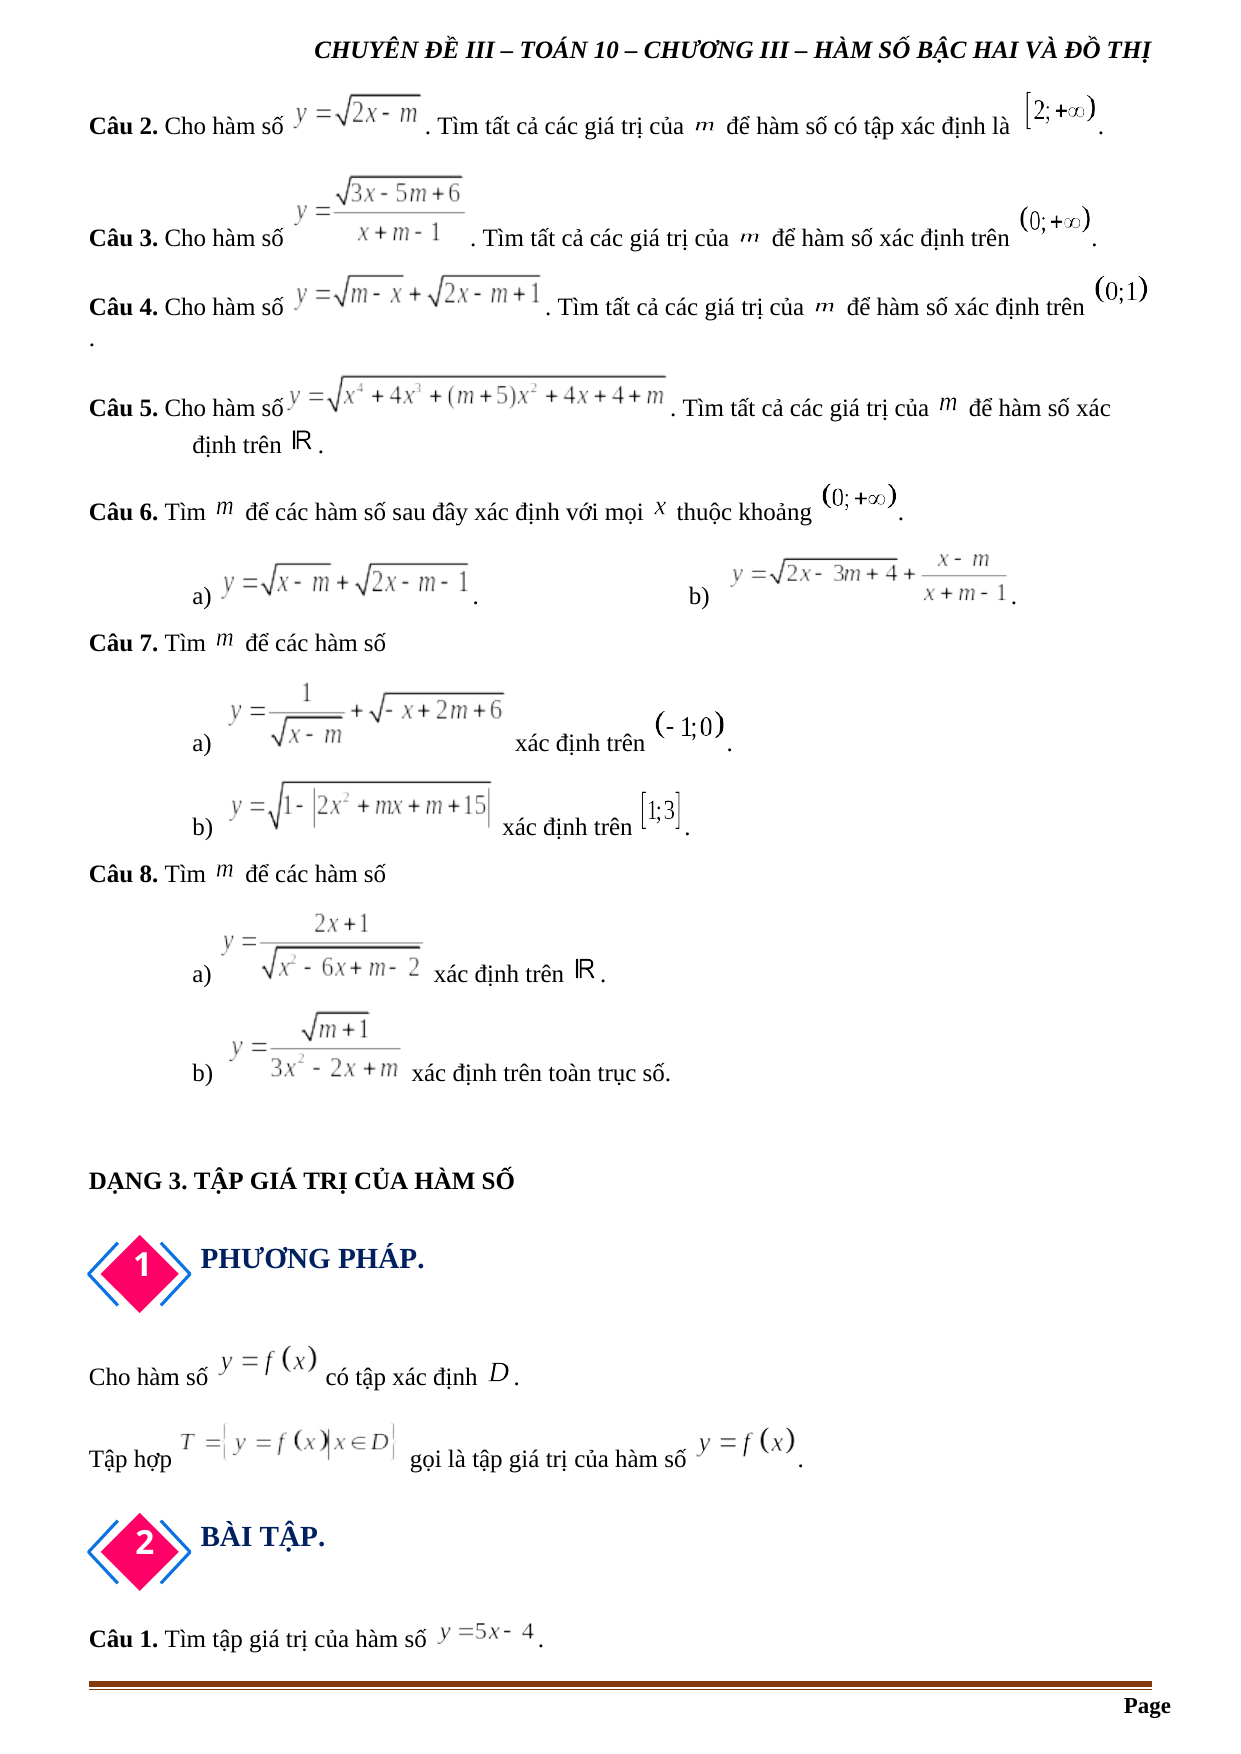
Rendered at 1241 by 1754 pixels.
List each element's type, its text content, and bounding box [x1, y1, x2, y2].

text Câu 8. Tìm để các hàm số [89, 859, 1152, 888]
text a) xác định trên . [192, 676, 1152, 757]
text Câu 4. Cho hàm số . Tìm tất cả các giá trị của để hàm số xác định trên . [89, 270, 1152, 352]
text Cho hàm số có tập xác định . [89, 1340, 1152, 1391]
text Câu 2. Cho hàm số . Tìm tất cả các giá trị của để hàm số có tập xác định là . [89, 89, 1152, 140]
text b) xác định trên . [192, 776, 1152, 840]
text Câu 3. Cho hàm số . Tìm tất cả các giá trị của để hàm số xác định trên . [89, 171, 1152, 251]
text a) . b) . [192, 545, 1152, 609]
text Câu 1. Tìm tập giá trị của hàm số . [89, 1618, 1152, 1653]
text DẠNG 3. TẬP GIÁ TRỊ CỦA HÀM SỐ [89, 1166, 1152, 1194]
text b) xác định trên toàn trục số. [192, 1007, 1152, 1087]
text a) xác định trên . [192, 907, 1152, 988]
text Câu 7. Tìm để các hàm số [89, 628, 1152, 657]
text Tập hợp gọi là tập giá trị của hàm số . [89, 1422, 1152, 1472]
text Câu 5. Cho hàm số. Tìm tất cả các giá trị của để hàm số xác định trên . [89, 371, 1152, 459]
text Câu 6. Tìm để các hàm số sau đây xác định với mọi thuộc khoảng . [89, 478, 1152, 526]
